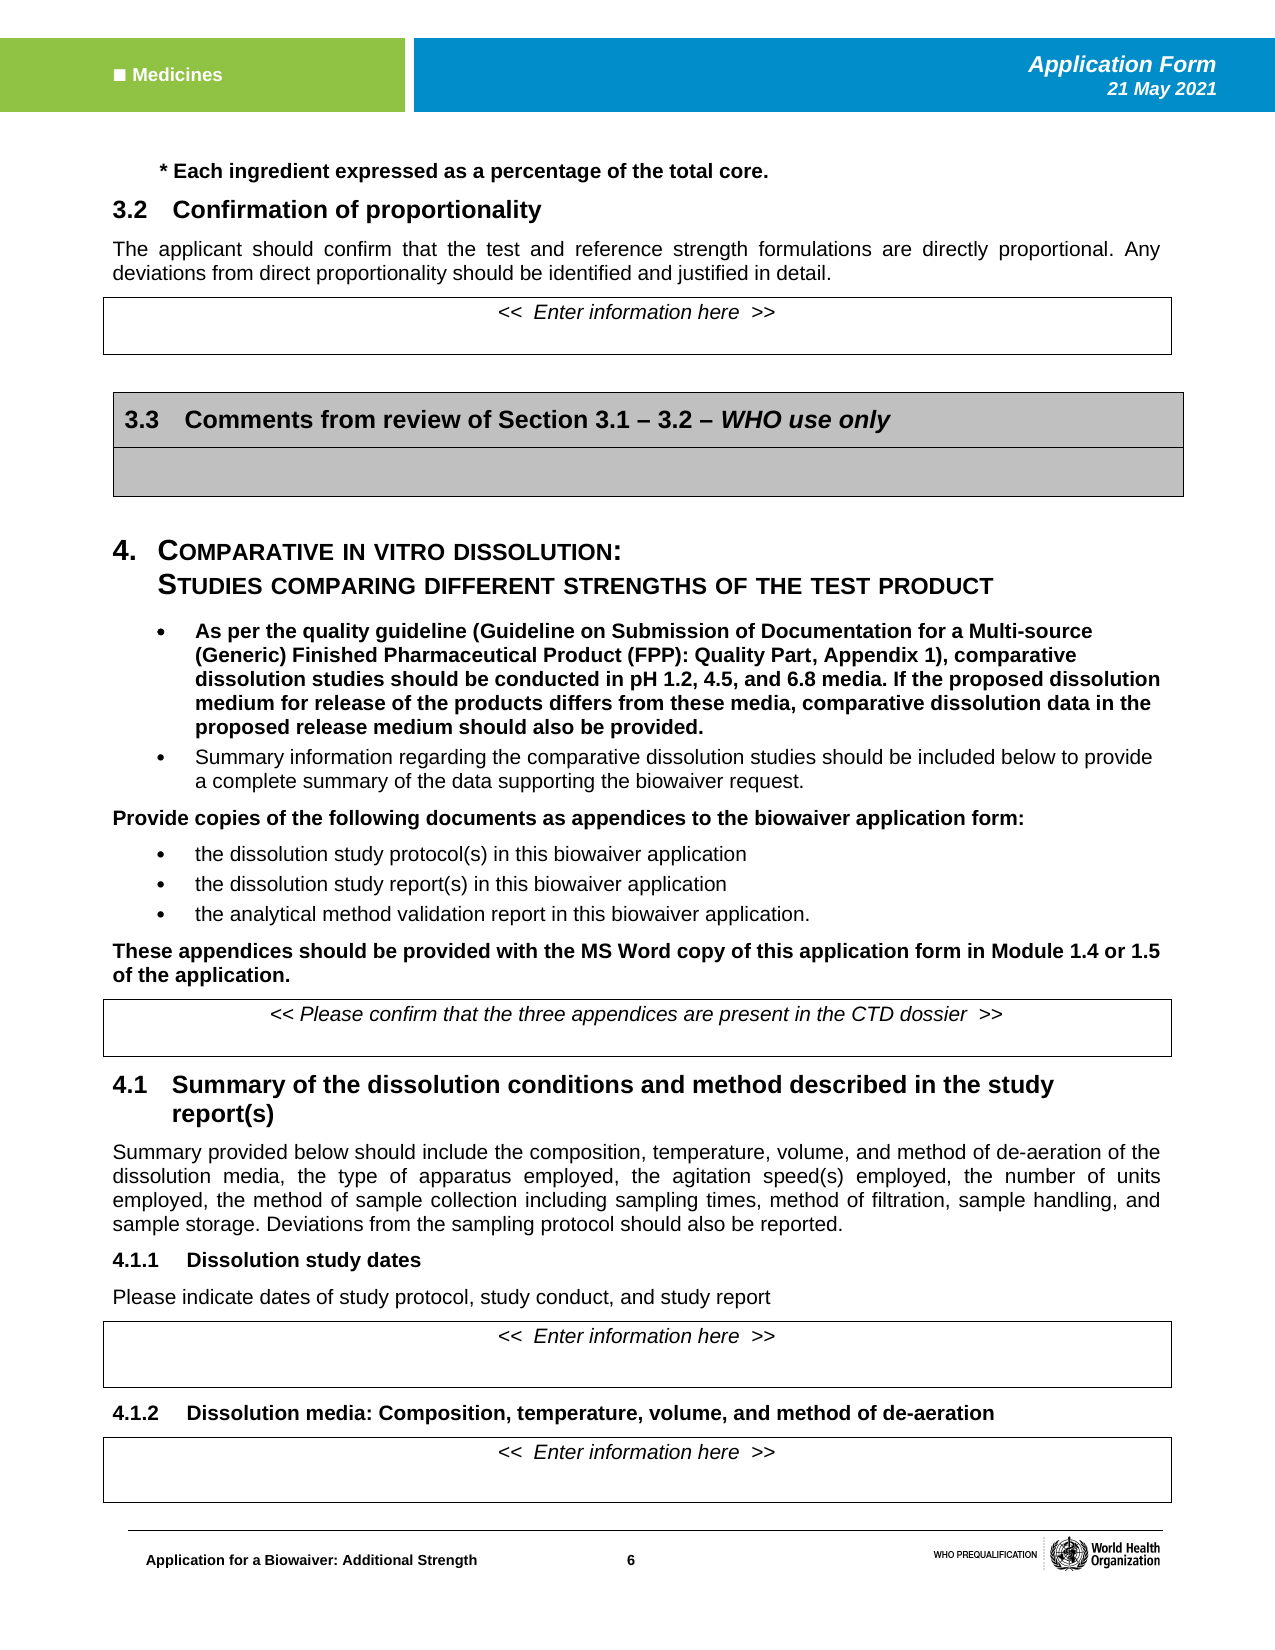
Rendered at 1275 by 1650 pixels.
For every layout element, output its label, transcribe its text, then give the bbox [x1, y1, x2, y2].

text << Enter information here >> [104, 298, 1171, 324]
text Summary provided below should include the composition, temperature, volume, and method of de-aeration of the dissolution media, the type of apparatus employed, the agitation speed(s) employed, the number of units employed, the method of sample collection including sampling times, method of filtration, sample handling, and sample storage. Deviations from the sampling protocol should also be reported. [112, 1140, 1162, 1236]
subtitle Comparative in vitro dissolution: Studies comparing different strengths of the test product [112, 533, 1162, 600]
text << Enter information here >> [104, 1322, 1171, 1348]
subtitle Dissolution media: Composition, temperature, volume, and method of de-aeration [112, 1400, 1162, 1424]
subtitle Confirmation of proportionality [112, 195, 1162, 224]
list the dissolution study report(s) in this biowaiver application [157, 872, 1162, 896]
text The applicant should confirm that the test and reference strength formulations are directly proportional. Any deviations from direct proportionality should be identified and justified in detail. [112, 237, 1162, 284]
table_header Comments from review of Section 3.1 – 3.2 – WHO use only [114, 393, 1183, 447]
subtitle Dissolution study dates [112, 1248, 1162, 1272]
text These appendices should be provided with the MS Word copy of this application form in Module 1.4 or 1.5 of the application. [112, 939, 1162, 987]
text Please indicate dates of study protocol, study conduct, and study report [112, 1285, 1162, 1309]
subtitle Summary of the dissolution conditions and method described in the study report(s) [112, 1070, 1162, 1127]
text << Enter information here >> [104, 1438, 1171, 1464]
text << Please confirm that the three appendices are present in the CTD dossier >> [104, 1000, 1171, 1026]
list As per the quality guideline (Guideline on Submission of Documentation for a Multi-source (Generic) Finished Pharmaceutical Product (FPP): Quality Part, Appendix 1), comparative dissolution studies should be conducted in pH 1.2, 4.5, and 6.8 media. If the proposed dissolution medium for release of the products differs from these media, comparative dissolution data in the proposed release medium should also be provided. [157, 619, 1162, 739]
text * Each ingredient expressed as a percentage of the total core. [159, 159, 1162, 183]
list the dissolution study protocol(s) in this biowaiver application [157, 842, 1162, 866]
table_cell [114, 448, 1183, 496]
list the analytical method validation report in this biowaiver application. [157, 902, 1162, 926]
text Provide copies of the following documents as appendices to the biowaiver application form: [112, 805, 1162, 829]
picture [933, 1536, 1160, 1584]
list Summary information regarding the comparative dissolution studies should be included below to provide a complete summary of the data supporting the biowaiver request. [157, 745, 1162, 793]
